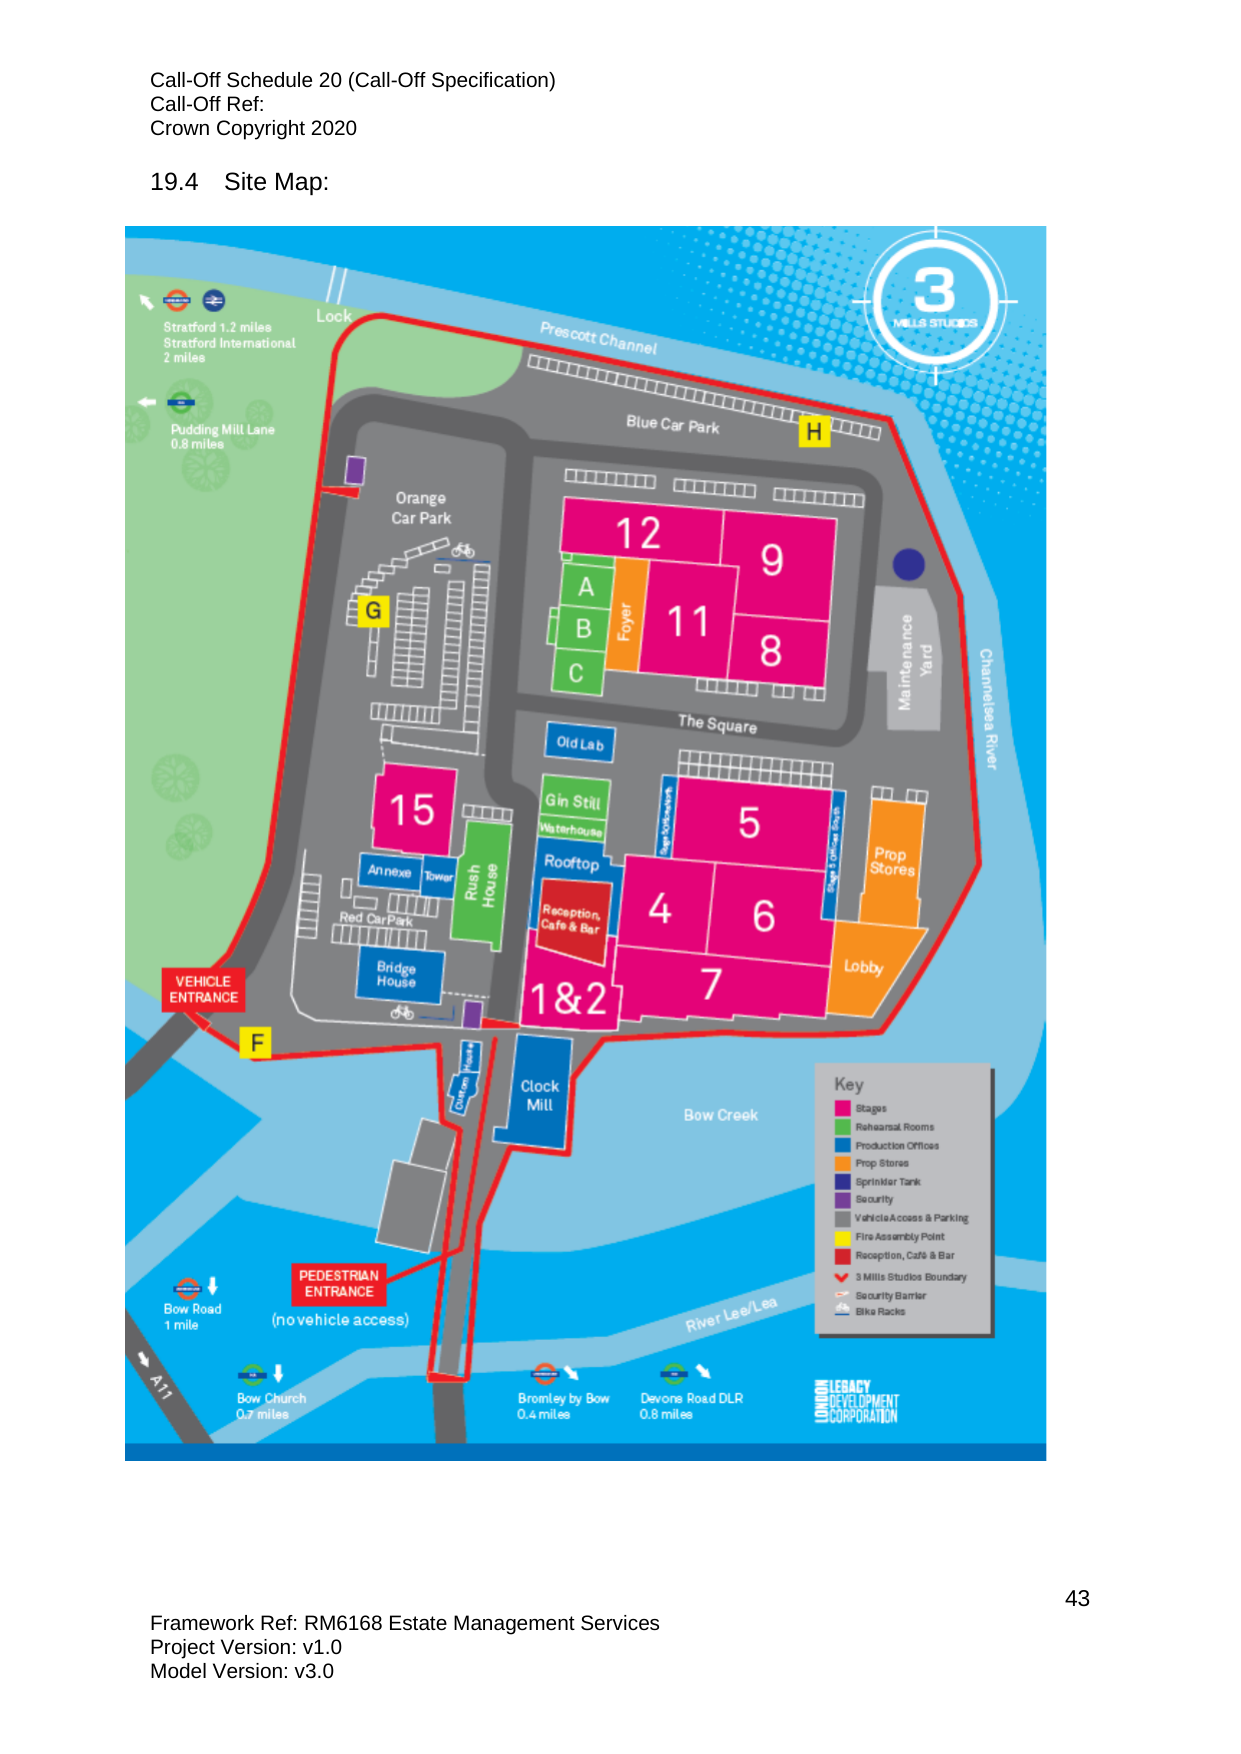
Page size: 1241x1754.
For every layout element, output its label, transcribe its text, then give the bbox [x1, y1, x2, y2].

picture [539, 1409, 555, 1418]
picture [697, 1394, 715, 1403]
picture [688, 1393, 696, 1402]
picture [901, 381, 910, 390]
picture [782, 317, 788, 324]
picture [847, 351, 855, 359]
picture [570, 1394, 581, 1405]
picture [652, 1409, 657, 1418]
picture [175, 1323, 184, 1329]
picture [768, 226, 1047, 416]
picture [287, 1317, 294, 1325]
picture [762, 259, 770, 266]
picture [1014, 432, 1022, 438]
picture [866, 370, 875, 378]
picture [948, 396, 957, 405]
subtitle Site Map: [150, 166, 1090, 195]
picture [1042, 426, 1047, 435]
picture [316, 1314, 322, 1325]
picture [125, 238, 1047, 1461]
picture [554, 1396, 565, 1405]
picture [797, 308, 804, 317]
picture [839, 335, 847, 344]
picture [642, 1393, 682, 1403]
picture [994, 412, 1003, 420]
picture [827, 331, 836, 340]
picture [941, 420, 948, 428]
picture [794, 321, 800, 328]
picture [824, 343, 832, 351]
picture [1033, 412, 1042, 420]
picture [1018, 419, 1026, 428]
picture [1026, 435, 1033, 442]
picture [959, 400, 968, 409]
picture [273, 1314, 284, 1327]
picture [239, 1365, 266, 1386]
picture [519, 1393, 552, 1403]
picture [933, 404, 941, 412]
picture [243, 1396, 260, 1403]
picture [662, 1409, 678, 1418]
picture [1038, 439, 1047, 445]
picture [354, 1317, 361, 1325]
picture [750, 256, 757, 262]
picture [805, 324, 812, 332]
picture [274, 1365, 283, 1382]
picture [813, 340, 820, 347]
picture [855, 366, 863, 374]
picture [757, 232, 765, 240]
picture [808, 312, 817, 321]
picture [785, 305, 793, 313]
picture [835, 347, 843, 355]
picture [174, 1307, 188, 1313]
picture [661, 1363, 687, 1385]
picture [681, 1412, 692, 1419]
picture [1003, 428, 1010, 435]
picture [929, 416, 936, 424]
picture [956, 412, 964, 420]
picture [921, 400, 929, 409]
picture [925, 389, 934, 398]
picture [952, 425, 960, 431]
picture [735, 226, 742, 232]
picture [913, 384, 922, 393]
picture [890, 377, 898, 386]
picture [878, 374, 886, 382]
picture [364, 1317, 377, 1325]
picture [558, 1412, 570, 1418]
picture [529, 1411, 535, 1418]
picture [1006, 416, 1014, 424]
picture [800, 296, 809, 305]
picture [380, 1317, 404, 1325]
picture [843, 363, 851, 370]
picture [758, 270, 765, 278]
picture [944, 408, 952, 416]
picture [773, 262, 781, 271]
picture [816, 328, 824, 336]
picture [338, 1315, 349, 1325]
picture [1021, 407, 1030, 416]
picture [968, 416, 976, 424]
picture [325, 1314, 335, 1325]
picture [769, 275, 777, 282]
picture [1029, 423, 1037, 431]
picture [979, 419, 987, 428]
picture [194, 1304, 217, 1313]
picture [518, 1409, 528, 1419]
picture [831, 319, 840, 328]
picture [991, 423, 998, 431]
picture [789, 293, 797, 301]
picture [815, 1380, 898, 1423]
picture [696, 1365, 710, 1378]
picture [766, 286, 773, 294]
picture [754, 243, 762, 251]
picture [765, 246, 774, 255]
picture [174, 1278, 201, 1300]
picture [720, 1393, 733, 1403]
picture [184, 1321, 197, 1329]
picture [778, 290, 785, 298]
picture [735, 1393, 742, 1402]
picture [587, 1393, 609, 1403]
picture [165, 1304, 171, 1313]
picture [238, 1393, 243, 1403]
picture [774, 302, 781, 308]
picture [964, 428, 971, 435]
picture [746, 228, 754, 236]
picture [859, 354, 868, 363]
picture [208, 1277, 216, 1294]
picture [781, 278, 790, 286]
picture [298, 1317, 313, 1325]
picture [640, 1409, 650, 1418]
